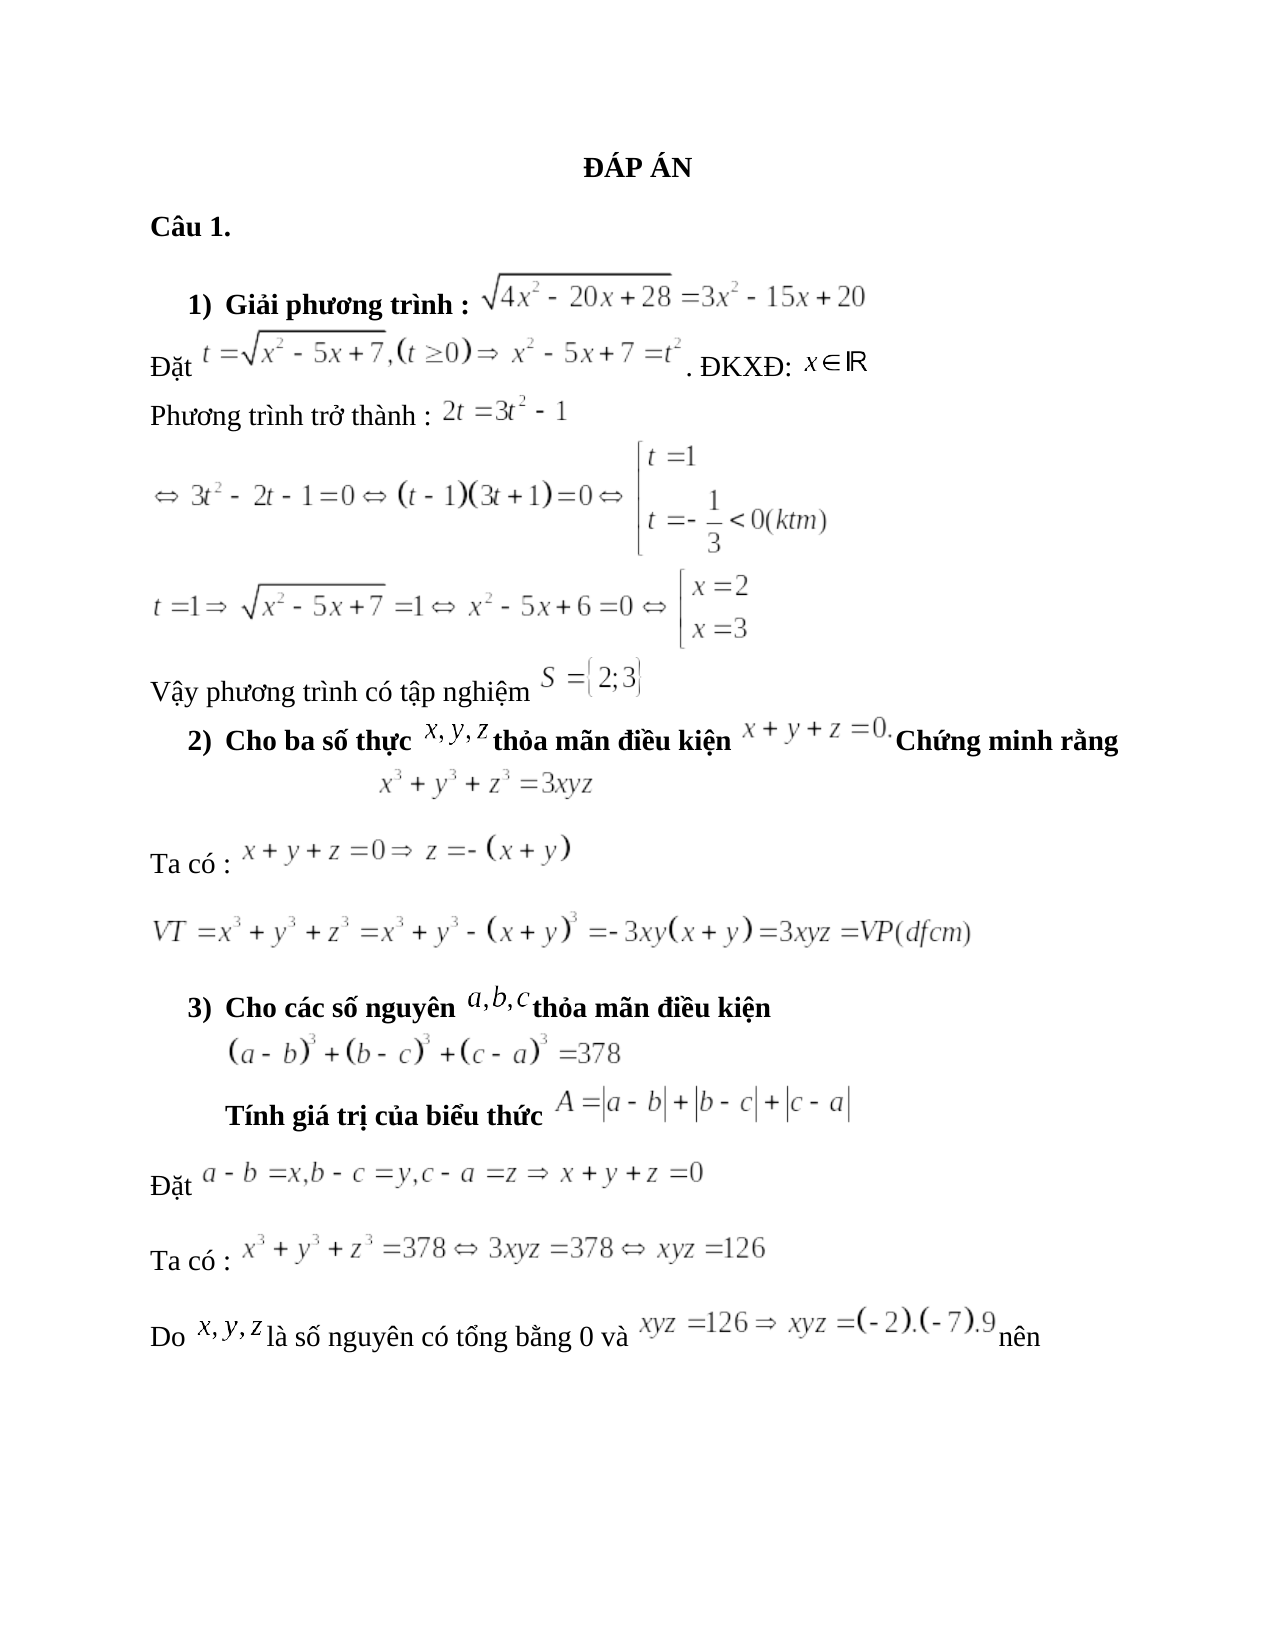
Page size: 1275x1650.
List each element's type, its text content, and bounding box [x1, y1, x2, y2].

list Cho ba số thực thỏa mãn điều kiện Chứng minh rằng [187, 713, 1125, 756]
list Đặt . ĐKXĐ: [150, 325, 1125, 383]
list Cho các số nguyên thỏa mãn điều kiện [187, 981, 1125, 1077]
list Vậy phương trình có tập nghiệm [150, 658, 1125, 708]
list Giải phương trình : [187, 269, 1125, 320]
list Phương trình trở thành : [150, 388, 1125, 432]
text ĐÁP ÁN [150, 150, 1125, 183]
text Do là số nguyên có tổng bằng 0 và nên [150, 1303, 1125, 1353]
text Đặt [150, 1157, 1125, 1201]
list Tính giá trị của biểu thức [225, 1082, 1125, 1132]
text Ta có : [150, 1227, 1125, 1277]
text Câu 1. [150, 209, 1125, 243]
text Ta có : [150, 830, 1125, 880]
